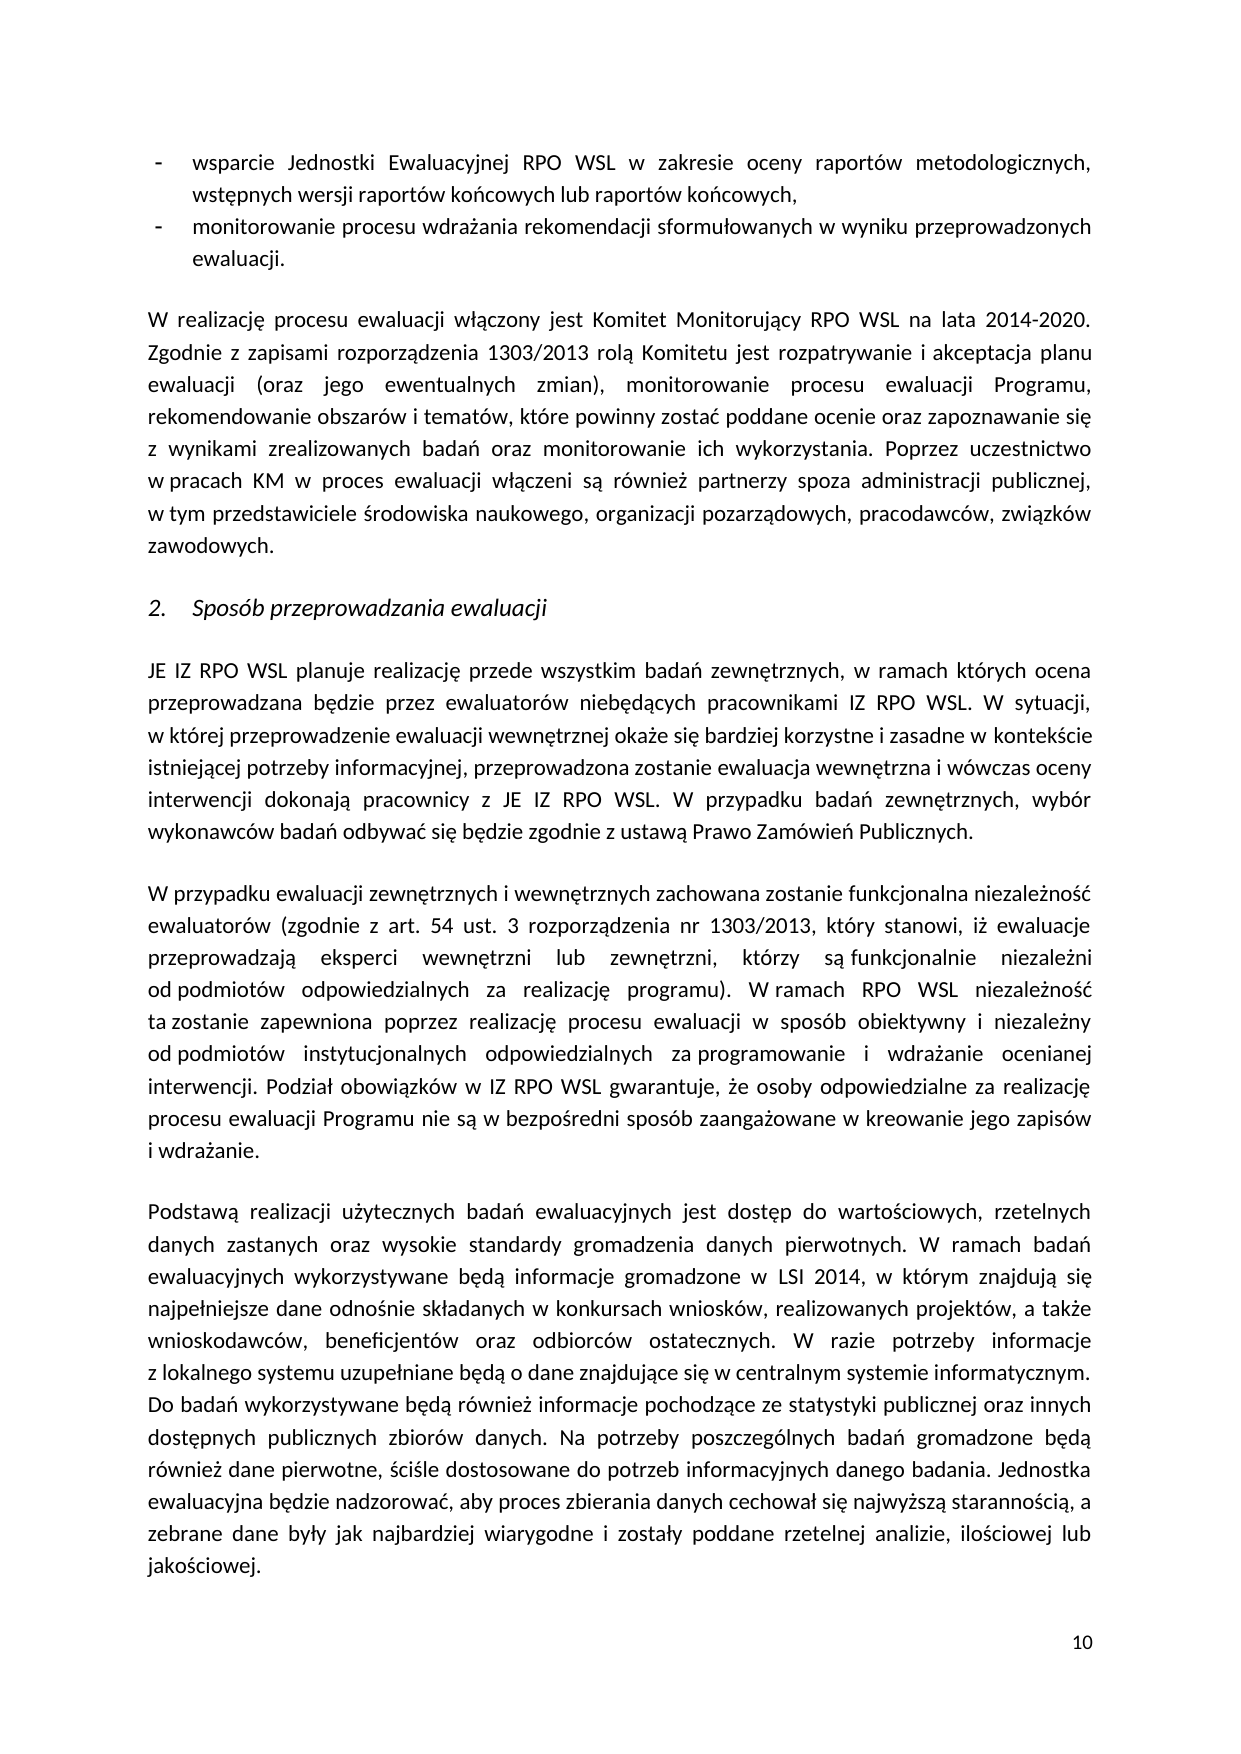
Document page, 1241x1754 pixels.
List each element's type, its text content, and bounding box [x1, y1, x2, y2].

list wsparcie Jednostki Ewaluacyjnej RPO WSL w zakresie oceny raportów metodologicznych, wstępnych wersji raportów końcowych lub raportów końcowych, [154, 148, 1093, 208]
text W przypadku ewaluacji zewnętrznych i wewnętrznych zachowana zostanie funkcjonalna niezależność ewaluatorów (zgodnie z art. 54 ust. 3 rozporządzenia nr 1303/2013, który stanowi, iż ewaluacje przeprowadzają eksperci wewnętrzni lub zewnętrzni, którzy są funkcjonalnie niezależni od podmiotów odpowiedzialnych za realizację programu). W ramach RPO WSL niezależność ta zostanie zapewniona poprzez realizację procesu ewaluacji w sposób obiektywny i niezależny od podmiotów instytucjonalnych odpowiedzialnych za programowanie i wdrażanie ocenianej interwencji. Podział obowiązków w IZ RPO WSL gwarantuje, że osoby odpowiedzialne za realizację procesu ewaluacji Programu nie są w bezpośredni sposób zaangażowane w kreowanie jego zapisów i wdrażanie. [148, 879, 1093, 1164]
list monitorowanie procesu wdrażania rekomendacji sformułowanych w wyniku przeprowadzonych ewaluacji. [154, 212, 1093, 272]
text JE IZ RPO WSL planuje realizację przede wszystkim badań zewnętrznych, w ramach których ocena przeprowadzana będzie przez ewaluatorów niebędących pracownikami IZ RPO WSL. W sytuacji, w której przeprowadzenie ewaluacji wewnętrznej okaże się bardziej korzystne i zasadne w kontekście istniejącej potrzeby informacyjnej, przeprowadzona zostanie ewaluacja wewnętrzna i wówczas oceny interwencji dokonają pracownicy z JE IZ RPO WSL. W przypadku badań zewnętrznych, wybór wykonawców badań odbywać się będzie zgodnie z ustawą Prawo Zamówień Publicznych. [148, 656, 1093, 845]
text W realizację procesu ewaluacji włączony jest Komitet Monitorujący RPO WSL na lata 2014-2020. Zgodnie z zapisami rozporządzenia 1303/2013 rolą Komitetu jest rozpatrywanie i akceptacja planu ewaluacji (oraz jego ewentualnych zmian), monitorowanie procesu ewaluacji Programu, rekomendowanie obszarów i tematów, które powinny zostać poddane ocenie oraz zapoznawanie się z wynikami zrealizowanych badań oraz monitorowanie ich wykorzystania. Poprzez uczestnictwo w pracach KM w proces ewaluacji włączeni są również partnerzy spoza administracji publicznej, w tym przedstawiciele środowiska naukowego, organizacji pozarządowych, pracodawców, związków zawodowych. [148, 306, 1093, 559]
list Sposób przeprowadzania ewaluacji [148, 592, 1093, 623]
text Podstawą realizacji użytecznych badań ewaluacyjnych jest dostęp do wartościowych, rzetelnych danych zastanych oraz wysokie standardy gromadzenia danych pierwotnych. W ramach badań ewaluacyjnych wykorzystywane będą informacje gromadzone w LSI 2014, w którym znajdują się najpełniejsze dane odnośnie składanych w konkursach wniosków, realizowanych projektów, a także wnioskodawców, beneficjentów oraz odbiorców ostatecznych. W razie potrzeby informacje z lokalnego systemu uzupełniane będą o dane znajdujące się w centralnym systemie informatycznym. Do badań wykorzystywane będą również informacje pochodzące ze statystyki publicznej oraz innych dostępnych publicznych zbiorów danych. Na potrzeby poszczególnych badań gromadzone będą również dane pierwotne, ściśle dostosowane do potrzeb informacyjnych danego badania. Jednostka ewaluacyjna będzie nadzorować, aby proces zbierania danych cechował się najwyższą starannością, a zebrane dane były jak najbardziej wiarygodne i zostały poddane rzetelnej analizie, ilościowej lub jakościowej. [148, 1197, 1093, 1579]
